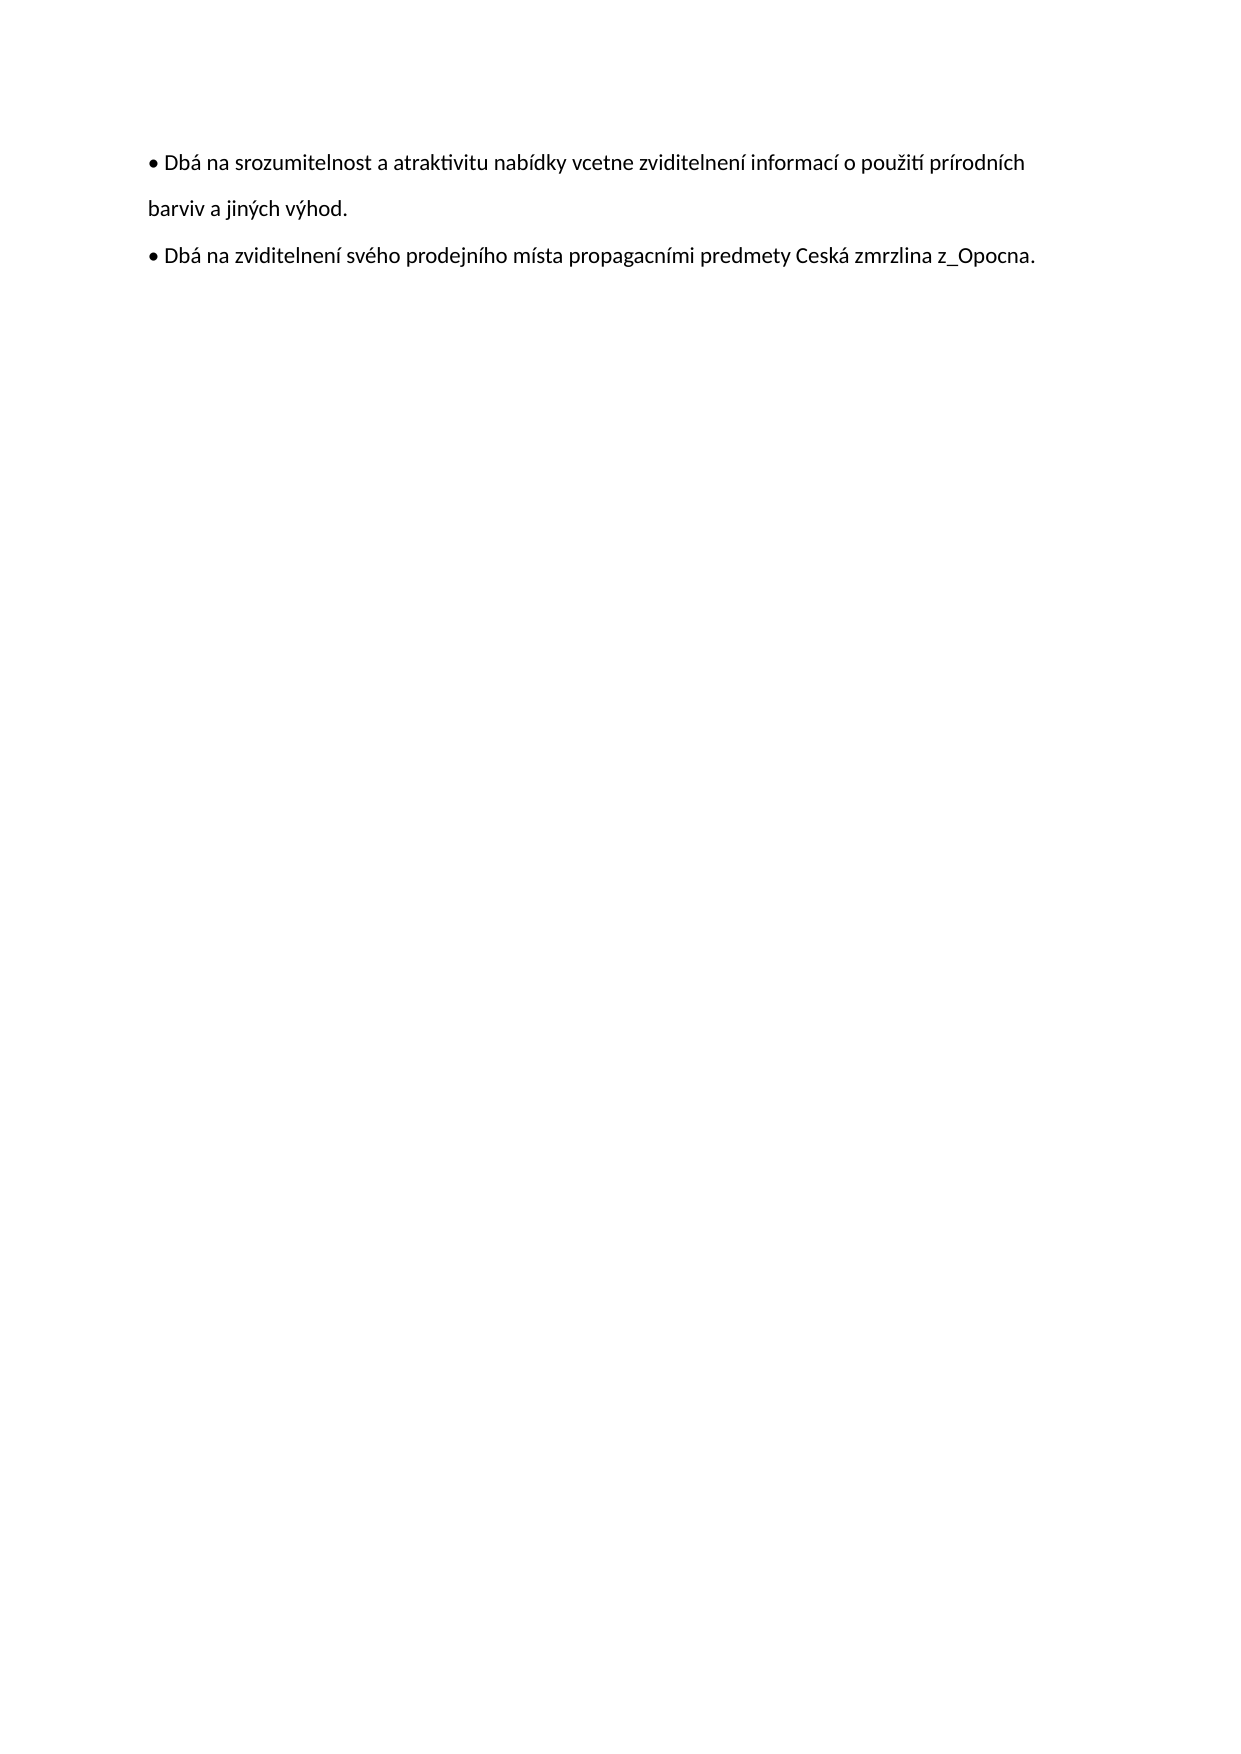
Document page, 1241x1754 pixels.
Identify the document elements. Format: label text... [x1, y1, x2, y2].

text • Dbá na srozumitelnost a atraktivitu nabídky vcetne zviditelnení informací o použití prírodních [148, 148, 1093, 176]
text • Dbá na zviditelnení svého prodejního místa propagacními predmety Ceská zmrzlina z_Opocna. [148, 241, 1093, 269]
text barviv a jiných výhod. [148, 194, 1093, 222]
